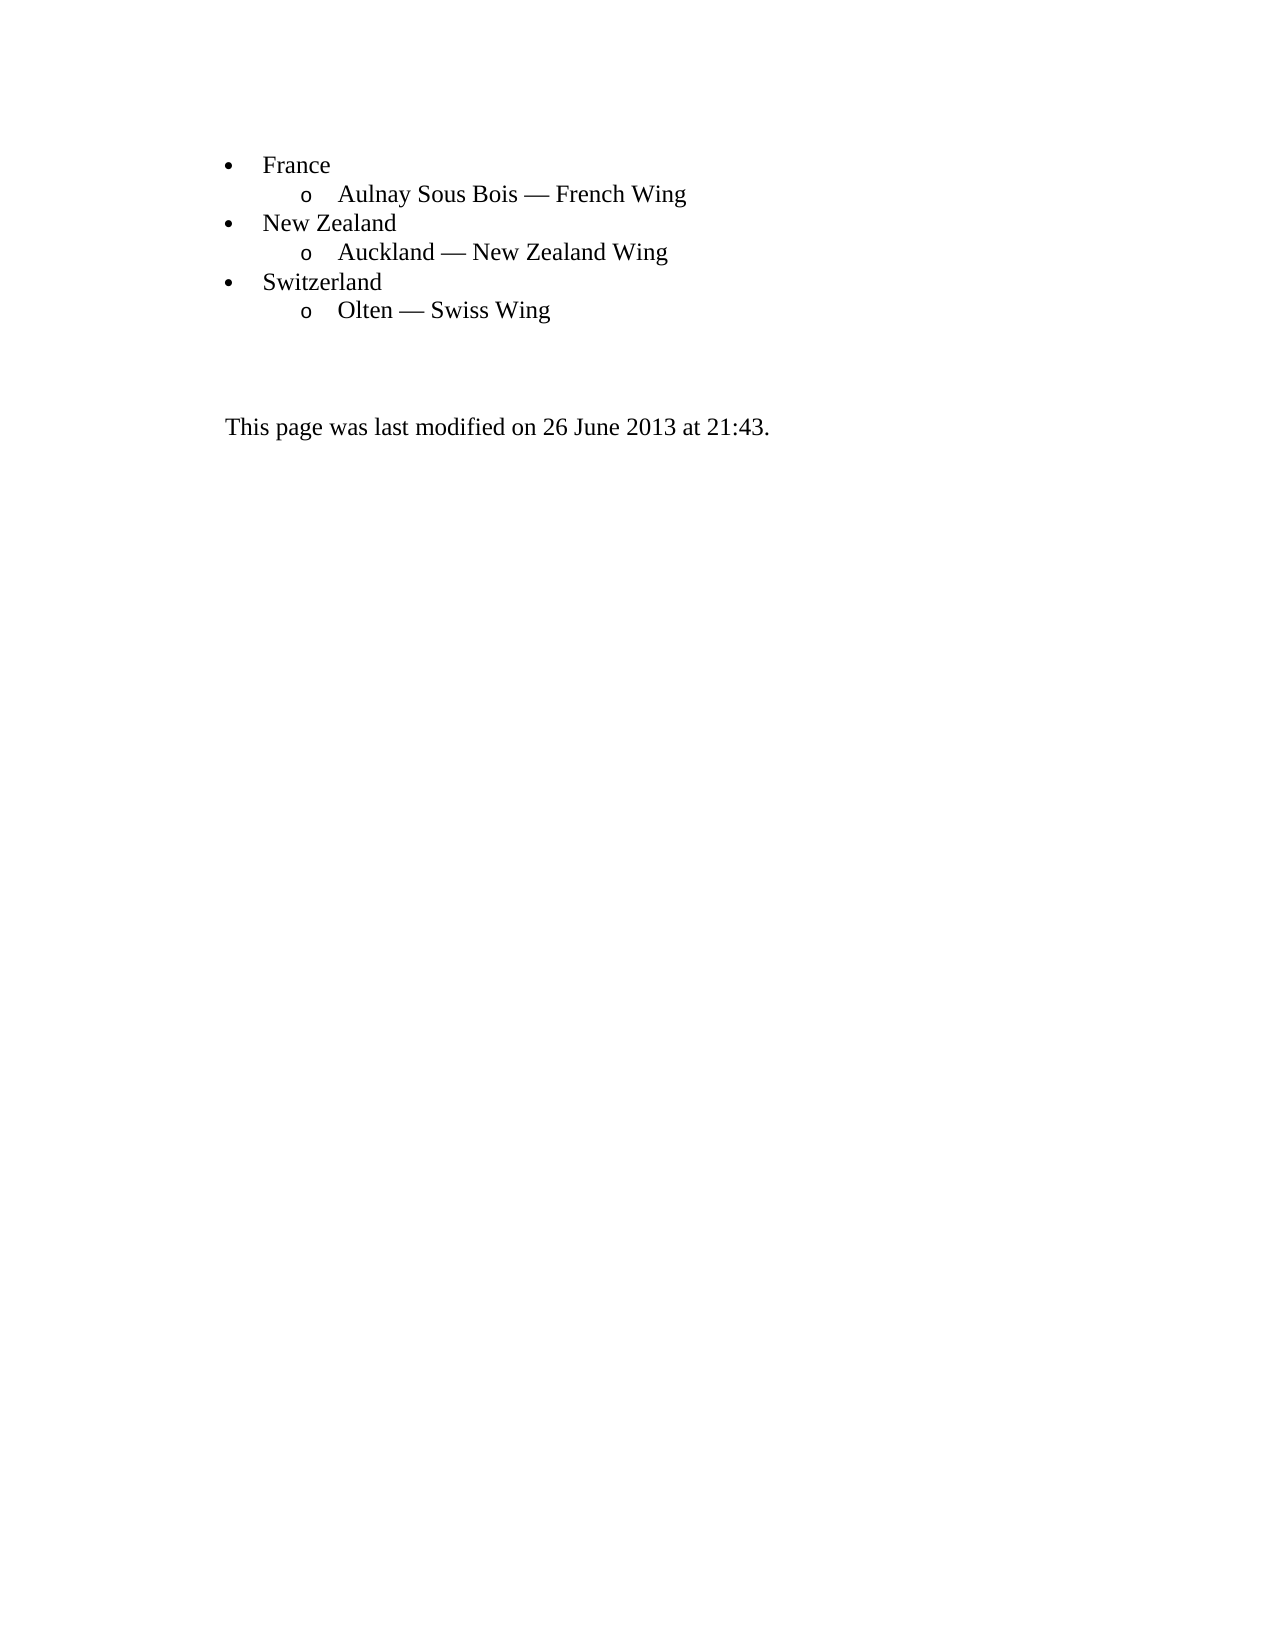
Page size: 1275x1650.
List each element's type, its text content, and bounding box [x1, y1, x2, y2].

list Switzerland [225, 267, 1087, 295]
list Aulnay Sous Bois — French Wing [300, 179, 1087, 208]
list New Zealand [225, 208, 1087, 237]
text This page was last modified on 26 June 2013 at 21:43. [225, 412, 1087, 441]
list Olten — Swiss Wing [300, 295, 1087, 325]
list Auckland — New Zealand Wing [300, 237, 1087, 267]
list France [225, 150, 1087, 179]
